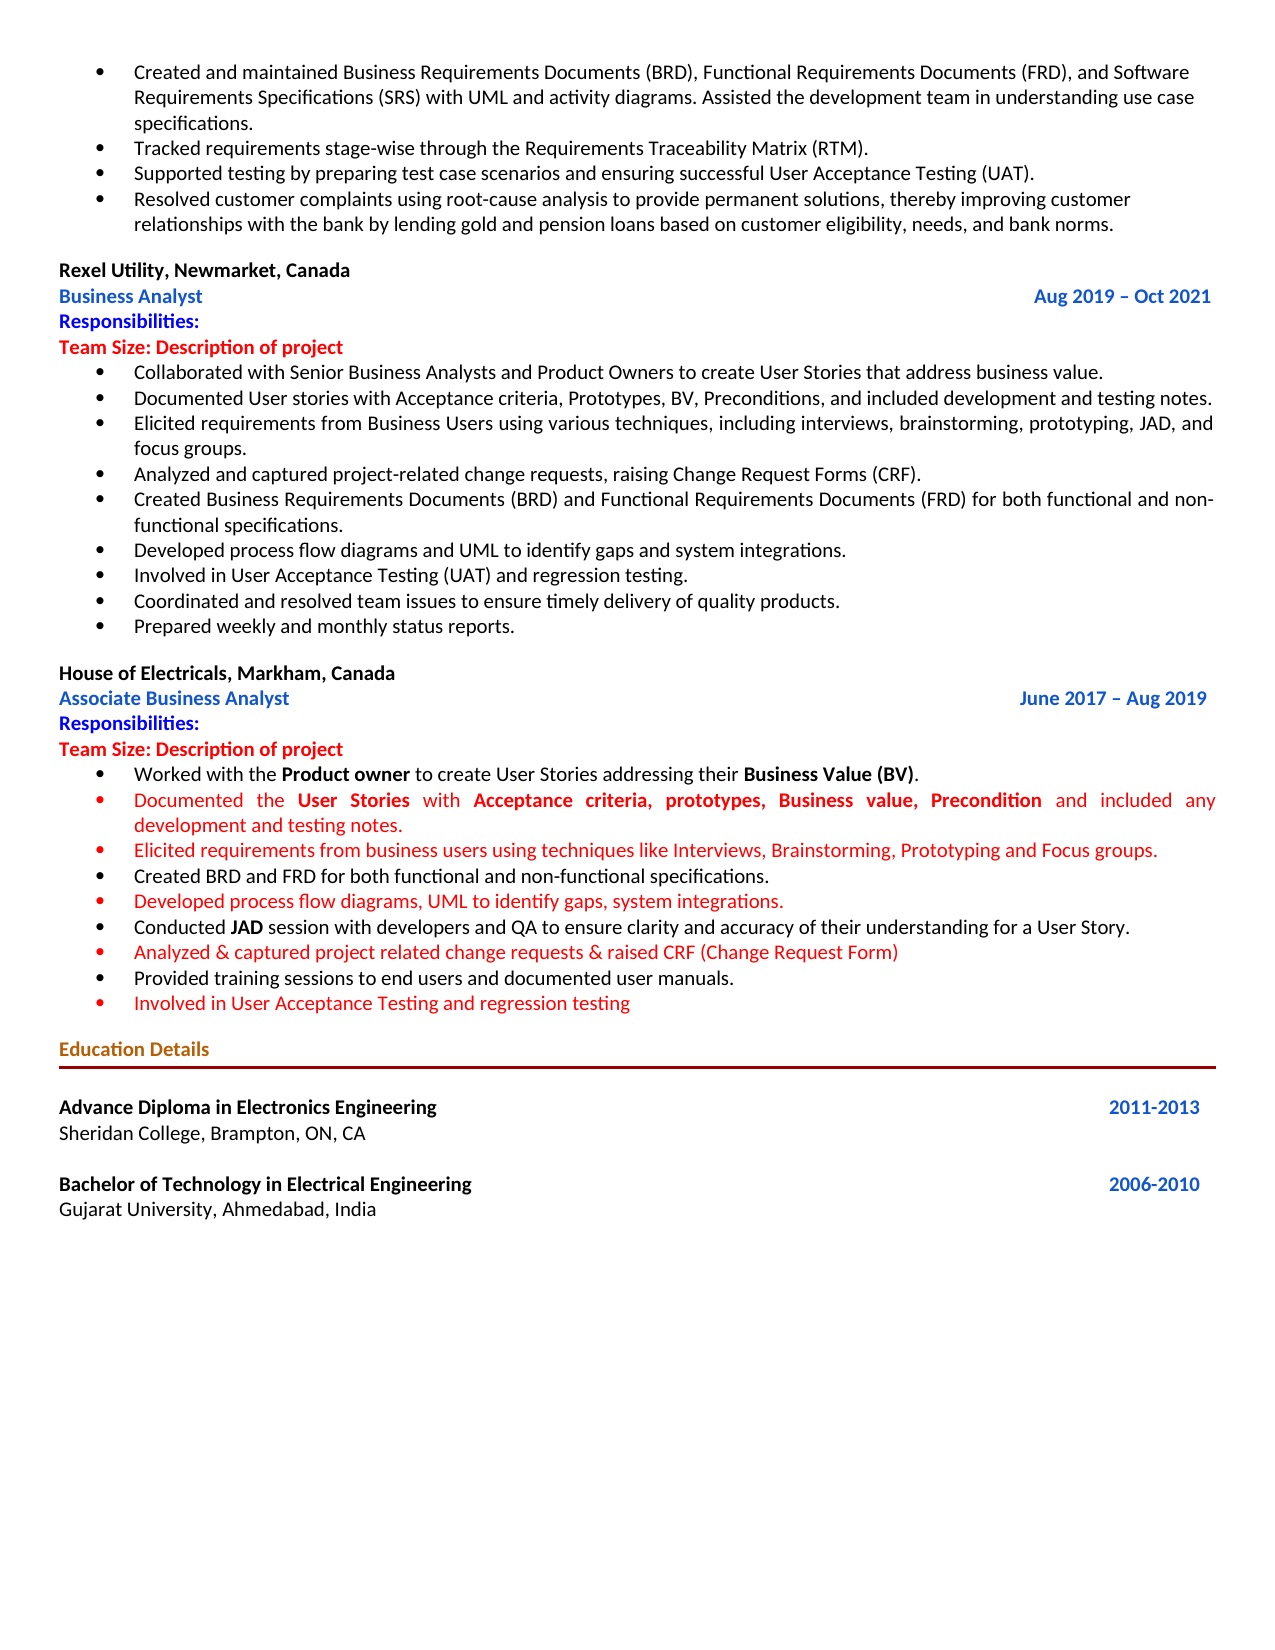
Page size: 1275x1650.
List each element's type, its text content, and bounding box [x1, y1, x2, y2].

list Conducted JAD session with developers and QA to ensure clarity and accuracy of their understanding for a User Story. [96, 914, 1216, 939]
text Sheridan College, Brampton, ON, CA [59, 1120, 1216, 1145]
list Elicited requirements from business users using techniques like Interviews, Brainstorming, Prototyping and Focus groups. [96, 838, 1216, 863]
list Collaborated with Senior Business Analysts and Product Owners to create User Stories that address business value. [96, 359, 1216, 385]
text Advance Diploma in Electronics Engineering 2011-2013 [59, 1094, 1216, 1120]
list Developed process flow diagrams, UML to identify gaps, system integrations. [96, 888, 1216, 914]
list Prepared weekly and monthly status reports. [96, 613, 1216, 639]
list Involved in User Acceptance Testing and regression testing [96, 990, 1216, 1016]
list Analyzed and captured project-related change requests, raising Change Request Forms (CRF). [96, 461, 1216, 486]
list Coordinated and resolved team issues to ensure timely delivery of quality products. [96, 588, 1216, 613]
list Created and maintained Business Requirements Documents (BRD), Functional Requirements Documents (FRD), and Software Requirements Specifications (SRS) with UML and activity diagrams. Assisted the development team in understanding use case specifications. [96, 59, 1216, 135]
text Business Analyst Aug 2019 – Oct 2021 [59, 283, 1216, 308]
list Provided training sessions to end users and documented user manuals. [96, 965, 1216, 990]
list Worked with the Product owner to create User Stories addressing their Business Value (BV). [96, 761, 1216, 787]
text Team Size: Description of project [59, 334, 1216, 359]
text Team Size: Description of project [59, 736, 1216, 761]
text Responsibilities: [59, 711, 1215, 736]
list Created Business Requirements Documents (BRD) and Functional Requirements Documents (FRD) for both functional and non-functional specifications. [96, 486, 1216, 537]
list Involved in User Acceptance Testing (UAT) and regression testing. [96, 563, 1216, 588]
list Elicited requirements from Business Users using various techniques, including interviews, brainstorming, prototyping, JAD, and focus groups. [96, 410, 1216, 461]
text Gujarat University, Ahmedabad, India [59, 1196, 1216, 1222]
list Tracked requirements stage-wise through the Requirements Traceability Matrix (RTM). [96, 135, 1216, 161]
list Created BRD and FRD for both functional and non-functional specifications. [96, 863, 1216, 888]
text Responsibilities: [59, 308, 1215, 334]
text Rexel Utility, Newmarket, Canada [59, 258, 1216, 283]
text Associate Business Analyst June 2017 – Aug 2019 [59, 685, 1216, 711]
text House of Electricals, Markham, Canada [59, 660, 1216, 685]
subtitle Education Details [59, 1036, 1216, 1066]
list Developed process flow diagrams and UML to identify gaps and system integrations. [96, 537, 1216, 563]
list Documented the User Stories with Acceptance criteria, prototypes, Business value, Precondition and included any development and testing notes. [96, 787, 1216, 838]
list Resolved customer complaints using root-cause analysis to provide permanent solutions, thereby improving customer relationships with the bank by lending gold and pension loans based on customer eligibility, needs, and bank norms. [96, 186, 1216, 237]
list Supported testing by preparing test case scenarios and ensuring successful User Acceptance Testing (UAT). [96, 161, 1216, 186]
text Bachelor of Technology in Electrical Engineering 2006-2010 [59, 1171, 1216, 1196]
list Documented User stories with Acceptance criteria, Prototypes, BV, Preconditions, and included development and testing notes. [96, 385, 1216, 410]
list Analyzed & captured project related change requests & raised CRF (Change Request Form) [96, 939, 1216, 965]
